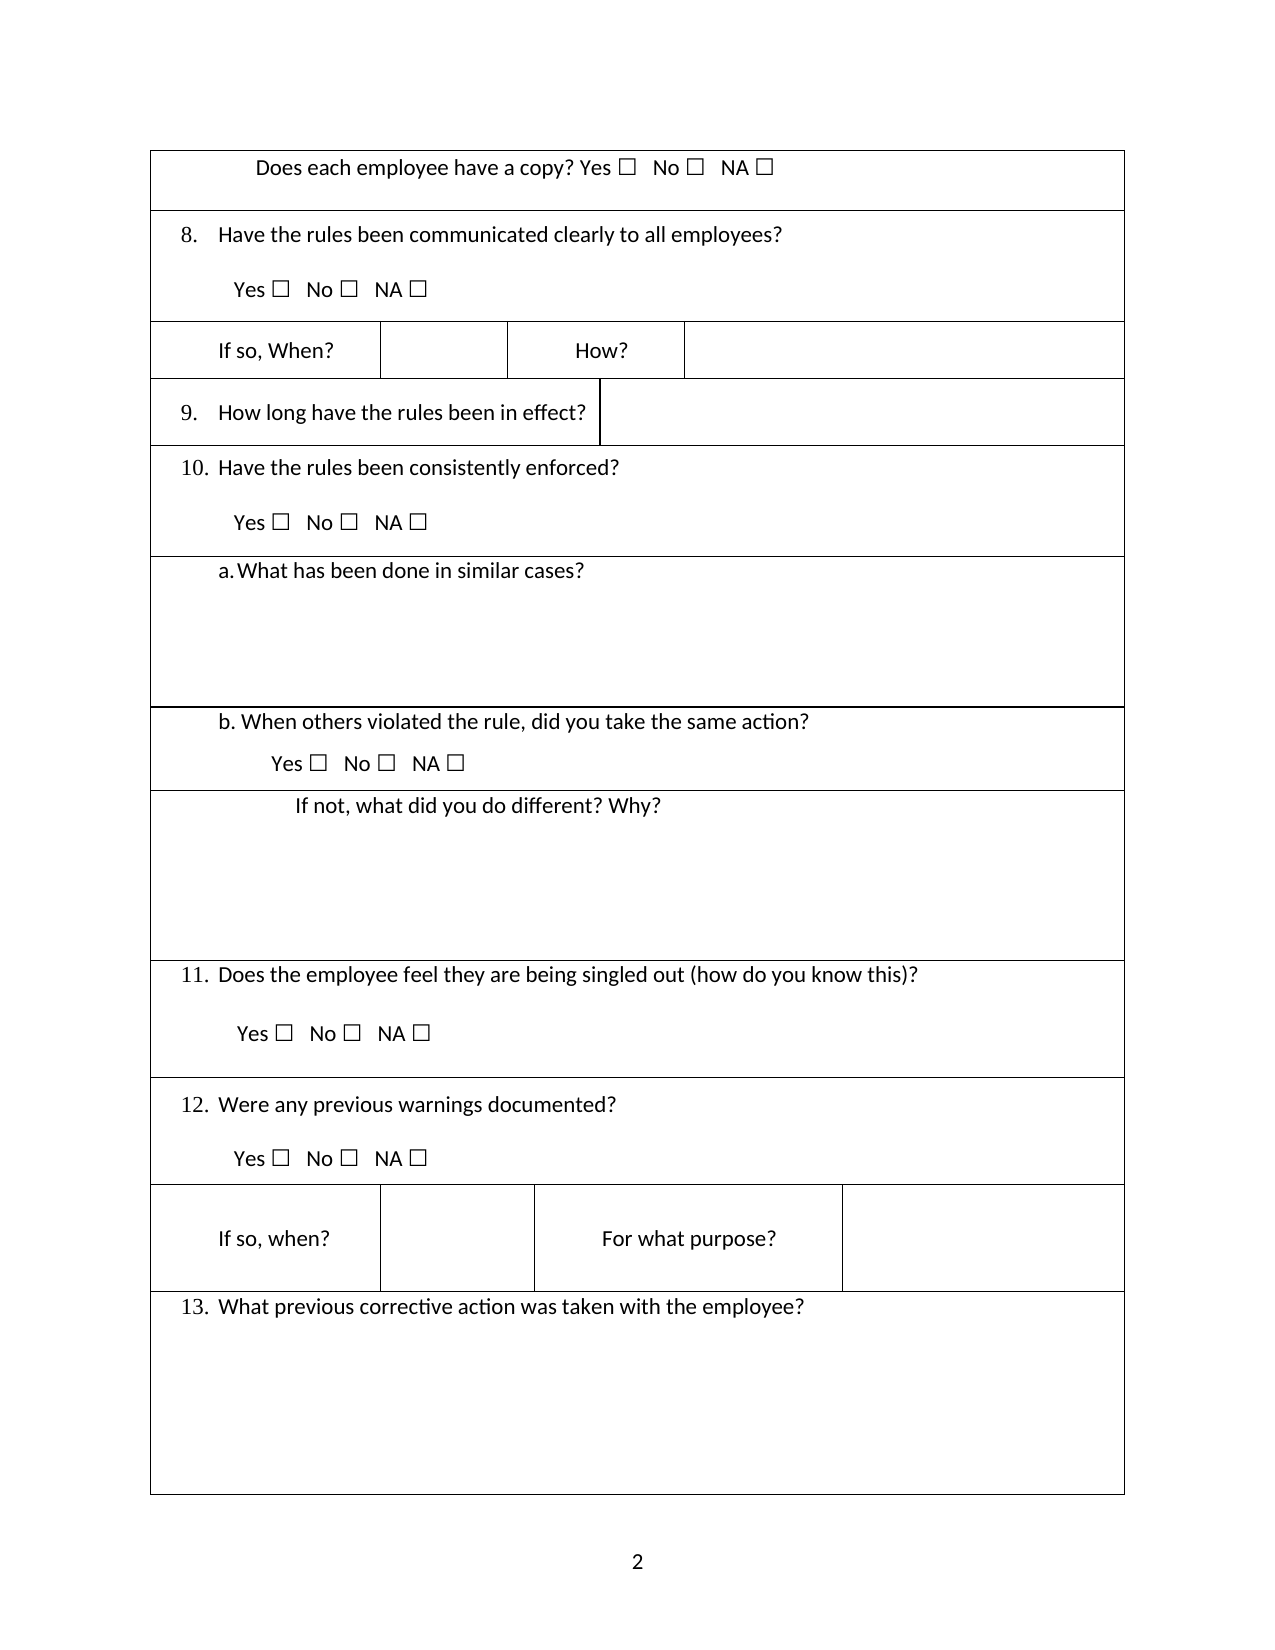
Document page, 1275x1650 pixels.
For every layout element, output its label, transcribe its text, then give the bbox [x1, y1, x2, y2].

table_cell If not, what did you do different? Why? [151, 791, 1124, 959]
table_cell Yes No NA [151, 256, 1124, 321]
table_cell Have the rules been communicated clearly to all employees? [151, 211, 1124, 256]
table_cell [843, 1185, 1124, 1291]
table_cell How? [508, 322, 684, 378]
table_cell [601, 379, 1124, 445]
table_cell [381, 1185, 534, 1291]
table_cell Were any previous warnings documented? [151, 1078, 1124, 1130]
table_cell b. When others violated the rule, did you take the same action? [151, 708, 1124, 736]
table_cell Yes No NA [151, 488, 1124, 556]
table_cell Does the employee feel they are being singled out (how do you know this)? [151, 961, 1124, 1009]
table_cell Yes No NA [151, 1130, 1124, 1184]
table_cell What previous corrective action was taken with the employee? [151, 1292, 1124, 1494]
table_cell Yes No NA [151, 736, 1124, 790]
table_cell If so, When? [151, 322, 380, 378]
table_cell How long have the rules been in effect? [151, 379, 599, 445]
table_cell [685, 322, 1124, 378]
table_cell What has been done in similar cases? [151, 557, 1124, 706]
table_cell If so, when? [151, 1185, 380, 1291]
table_cell [381, 322, 507, 378]
table_cell Have the rules been consistently enforced? [151, 446, 1124, 488]
table_cell Does each employee have a copy? Yes No NA [151, 151, 1124, 210]
table_cell For what purpose? [535, 1185, 842, 1291]
table_cell Yes No NA [151, 1009, 1124, 1077]
